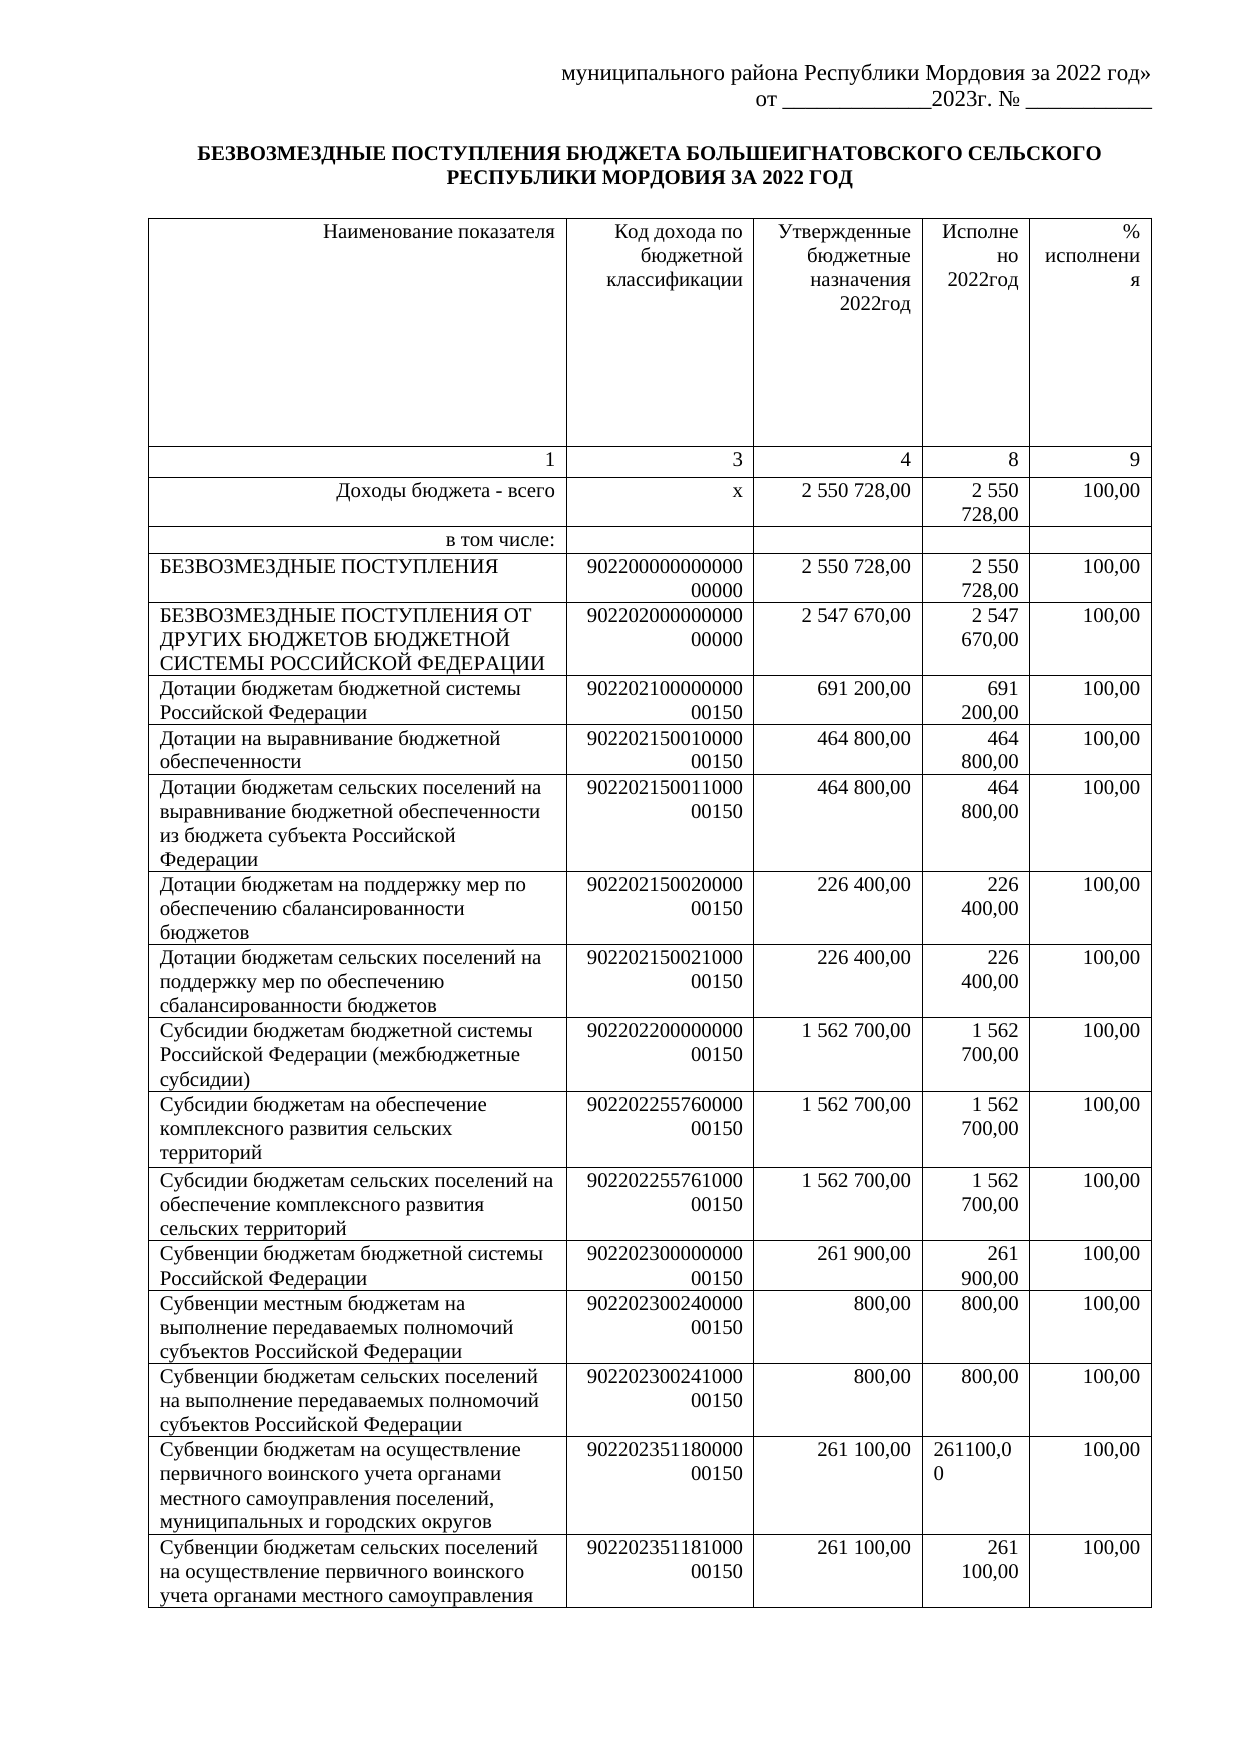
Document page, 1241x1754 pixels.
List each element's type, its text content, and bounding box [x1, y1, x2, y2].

table_cell 2 547 670,00 [754, 603, 922, 675]
table_cell 691 200,00 [923, 676, 1029, 724]
table_cell Доходы бюджета - всего [149, 478, 566, 526]
table_cell Субсидии бюджетам на обеспечение комплексного развития сельских территорий [149, 1092, 566, 1167]
table_cell 800,00 [754, 1364, 922, 1436]
table_cell 100,00 [1030, 676, 1151, 724]
table_cell 100,00 [1030, 1291, 1151, 1363]
table_cell 1 562 700,00 [923, 1092, 1029, 1167]
table_cell Дотации бюджетам бюджетной системы Российской Федерации [149, 676, 566, 724]
table_cell 100,00 [1030, 945, 1151, 1017]
table_cell 464 800,00 [923, 775, 1029, 871]
table_header Наименование показателя [149, 219, 566, 446]
table_cell 100,00 [1030, 1018, 1151, 1091]
table_cell 261 900,00 [923, 1241, 1029, 1290]
table_cell [923, 527, 1029, 553]
table_cell 1 562 700,00 [754, 1018, 922, 1091]
table_cell 9 [1030, 447, 1151, 477]
table_cell 90220230000000000150 [567, 1241, 753, 1290]
table_cell 90220220000000000150 [567, 1018, 753, 1091]
table_header Утвержденные бюджетные назначения 2022год [754, 219, 922, 446]
table_cell 261 100,00 [754, 1437, 922, 1533]
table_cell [567, 1535, 753, 1607]
table_cell 2 550 728,00 [754, 554, 922, 602]
table_cell 90220215001100000150 [567, 775, 753, 871]
table_cell 226 400,00 [923, 945, 1029, 1017]
table_cell 226 400,00 [754, 872, 922, 944]
table_cell Субвенции местным бюджетам на выполнение передаваемых полномочий субъектов Российской Федерации [149, 1291, 566, 1363]
table_cell 90220200000000000000 [567, 603, 753, 675]
table_cell х [567, 478, 753, 526]
table_header Код дохода по бюджетной классификации [567, 219, 753, 446]
table_cell 100,00 [1030, 1168, 1151, 1240]
table_cell 261 900,00 [754, 1241, 922, 1290]
table_cell 261 100,00 [754, 1535, 922, 1607]
table_cell 800,00 [754, 1291, 922, 1363]
table_cell 464 800,00 [754, 725, 922, 773]
table_header % исполнения [1030, 219, 1151, 446]
table_cell 90220235118000000150 [567, 1437, 753, 1533]
table_cell [567, 527, 753, 553]
table_cell 1 [149, 447, 566, 477]
table_cell 691 200,00 [754, 676, 922, 724]
table_cell 261 100,00 [923, 1535, 1029, 1607]
table_cell 90220000000000000000 [567, 554, 753, 602]
table_cell БЕЗВОЗМЕЗДНЫЕ ПОСТУПЛЕНИЯ ОТ ДРУГИХ БЮДЖЕТОВ БЮДЖЕТНОЙ СИСТЕМЫ РОССИЙСКОЙ ФЕДЕРАЦИИ [149, 603, 566, 675]
table_cell 1 562 700,00 [754, 1092, 922, 1167]
table_cell 2 547 670,00 [923, 603, 1029, 675]
table_cell 226 400,00 [923, 872, 1029, 944]
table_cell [149, 1535, 566, 1607]
table_cell 100,00 [1030, 1437, 1151, 1533]
table_cell Субсидии бюджетам сельских поселений на обеспечение комплексного развития сельских территорий [149, 1168, 566, 1240]
table_cell 90220230024000000150 [567, 1291, 753, 1363]
table_cell 100,00 [1030, 775, 1151, 871]
table_cell 8 [923, 447, 1029, 477]
table_cell 90220215002000000150 [567, 872, 753, 944]
text от _____________2023г. № ___________ [148, 86, 1152, 112]
table_cell [1030, 527, 1151, 553]
table_cell 1 562 700,00 [923, 1168, 1029, 1240]
table_cell 1 562 700,00 [754, 1168, 922, 1240]
table_cell 100,00 [1030, 554, 1151, 602]
table_cell 100,00 [1030, 872, 1151, 944]
table_cell 2 550 728,00 [754, 478, 922, 526]
table_cell 226 400,00 [754, 945, 922, 1017]
table_cell Дотации бюджетам сельских поселений на выравнивание бюджетной обеспеченности из бюджета субъекта Российской Федерации [149, 775, 566, 871]
table_header Исполнено 2022год [923, 219, 1029, 446]
table_cell Субвенции бюджетам на осуществление первичного воинского учета органами местного самоуправления поселений, муниципальных и городских округов [149, 1437, 566, 1533]
table_cell 464 800,00 [923, 725, 1029, 773]
table_cell 90220225576100000150 [567, 1168, 753, 1240]
table_cell Субсидии бюджетам бюджетной системы Российской Федерации (межбюджетные субсидии) [149, 1018, 566, 1091]
table_cell 90220215001000000150 [567, 725, 753, 773]
table_cell 100,00 [1030, 1241, 1151, 1290]
table_cell 800,00 [923, 1291, 1029, 1363]
table_cell 2 550 728,00 [923, 554, 1029, 602]
table_cell 100,00 [1030, 1092, 1151, 1167]
table_cell 100,00 [1030, 1535, 1151, 1607]
table_cell 800,00 [923, 1364, 1029, 1436]
table_cell 4 [754, 447, 922, 477]
table_cell [754, 527, 922, 553]
table_cell 90220215002100000150 [567, 945, 753, 1017]
table_cell 261100,00 [923, 1437, 1029, 1533]
table_cell 90220230024100000150 [567, 1364, 753, 1436]
table_cell 100,00 [1030, 725, 1151, 773]
table_cell 100,00 [1030, 603, 1151, 675]
table_cell 1 562 700,00 [923, 1018, 1029, 1091]
table_cell БЕЗВОЗМЕЗДНЫЕ ПОСТУПЛЕНИЯ [149, 554, 566, 602]
table_cell 90220210000000000150 [567, 676, 753, 724]
table_cell 464 800,00 [754, 775, 922, 871]
table_cell Дотации бюджетам сельских поселений на поддержку мер по обеспечению сбалансированности бюджетов [149, 945, 566, 1017]
table_cell Субвенции бюджетам бюджетной системы Российской Федерации [149, 1241, 566, 1290]
table_cell Дотации на выравнивание бюджетной обеспеченности [149, 725, 566, 773]
table_cell Субвенции бюджетам сельских поселений на выполнение передаваемых полномочий субъектов Российской Федерации [149, 1364, 566, 1436]
table_cell в том числе: [149, 527, 566, 553]
text муниципального района Республики Мордовия за 2022 год» [148, 59, 1152, 86]
table_cell 2 550 728,00 [923, 478, 1029, 526]
table_cell 100,00 [1030, 1364, 1151, 1436]
table_cell Дотации бюджетам на поддержку мер по обеспечению сбалансированности бюджетов [149, 872, 566, 944]
table_cell 90220225576000000150 [567, 1092, 753, 1167]
table_cell 3 [567, 447, 753, 477]
text БЕЗВОЗМЕЗДНЫЕ ПОСТУПЛЕНИЯ БЮДЖЕТА БОЛЬШЕИГНАТОВСКОГО СЕЛЬСКОГО РЕСПУБЛИКИ МОРДОВИЯ ЗА 2022 ГОД [148, 141, 1152, 189]
table_cell 100,00 [1030, 478, 1151, 526]
